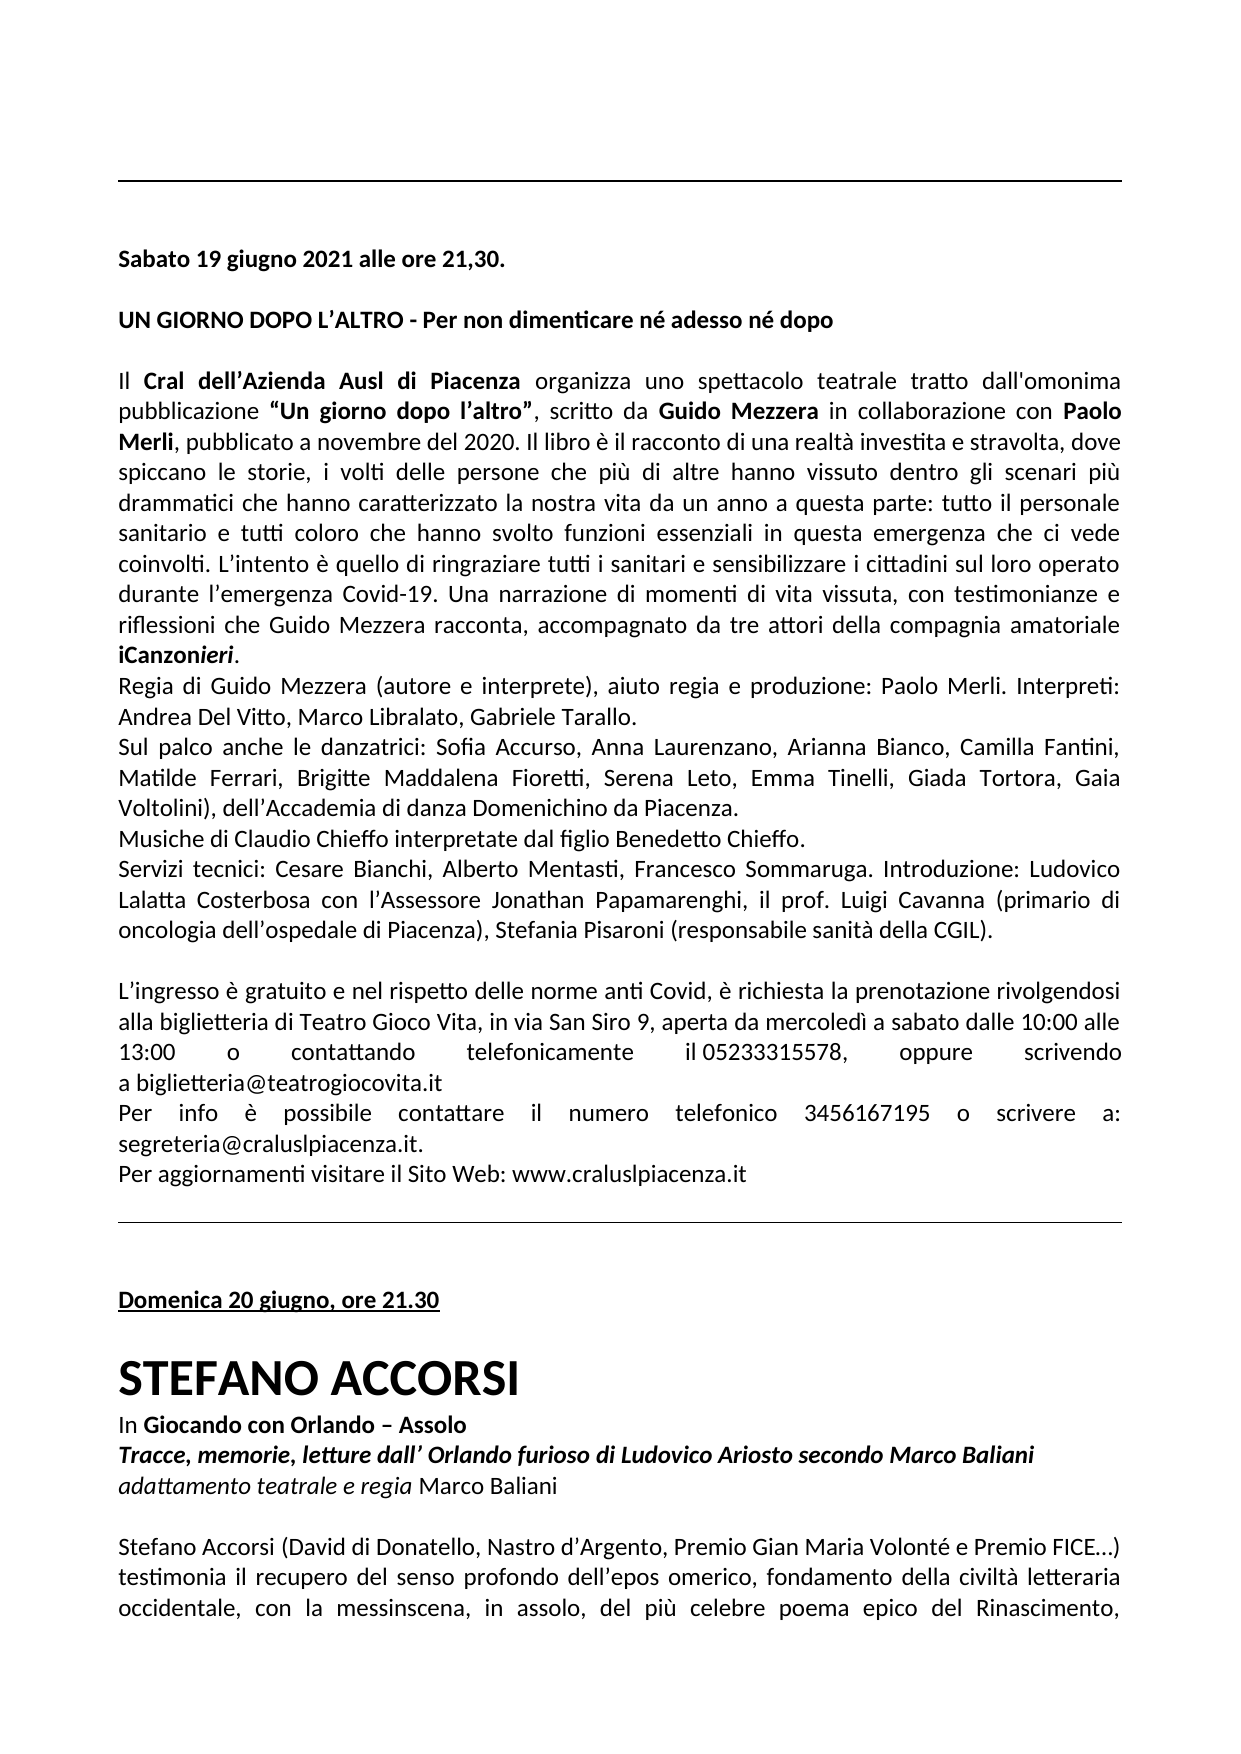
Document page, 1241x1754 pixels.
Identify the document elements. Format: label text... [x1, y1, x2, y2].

text Sul palco anche le danzatrici: Sofia Accurso, Anna Laurenzano, Arianna Bianco, Camilla Fantini, Matilde Ferrari, Brigitte Maddalena Fioretti, Serena Leto, Emma Tinelli, Giada Tortora, Gaia Voltolini), dell’Accademia di danza Domenichino da Piacenza. [118, 731, 1122, 823]
text STEFANO ACCORSI [118, 1345, 1122, 1409]
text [118, 1531, 1122, 1622]
text Sabato 19 giugno 2021 alle ore 21,30. [118, 243, 1122, 273]
text UN GIORNO DOPO L’ALTRO - Per non dimenticare né adesso né dopo [118, 304, 1122, 334]
text adattamento teatrale e regia Marco Baliani [118, 1470, 1122, 1500]
subtitle L’ingresso è gratuito e nel rispetto delle norme anti Covid, è richiesta la prenotazione rivolgendosi alla biglietteria di Teatro Gioco Vita, in via San Siro 9, aperta da mercoledì a sabato dalle 10:00 alle 13:00 o contattando telefonicamente il 05233315578, oppure scrivendo a biglietteria@teatrogiocovita.it [118, 975, 1122, 1097]
text Regia di Guido Mezzera (autore e interprete), aiuto regia e produzione: Paolo Merli. Interpreti: Andrea Del Vitto, Marco Libralato, Gabriele Tarallo. [118, 670, 1122, 731]
text Servizi tecnici: Cesare Bianchi, Alberto Mentasti, Francesco Sommaruga. Introduzione: Ludovico Lalatta Costerbosa con l’Assessore Jonathan Papamarenghi, il prof. Luigi Cavanna (primario di oncologia dell’ospedale di Piacenza), Stefania Pisaroni (responsabile sanità della CGIL). [118, 853, 1122, 945]
subtitle Per aggiornamenti visitare il Sito Web: www.craluslpiacenza.it [118, 1158, 1122, 1189]
text Il Cral dell’Azienda Ausl di Piacenza organizza uno spettacolo teatrale tratto dall'omonima pubblicazione “Un giorno dopo l’altro”, scritto da Guido Mezzera in collaborazione con Paolo Merli, pubblicato a novembre del 2020. Il libro è il racconto di una realtà investita e stravolta, dove spiccano le storie, i volti delle persone che più di altre hanno vissuto dentro gli scenari più drammatici che hanno caratterizzato la nostra vita da un anno a questa parte: tutto il personale sanitario e tutti coloro che hanno svolto funzioni essenziali in questa emergenza che ci vede coinvolti. L’intento è quello di ringraziare tutti i sanitari e sensibilizzare i cittadini sul loro operato durante l’emergenza Covid-19. Una narrazione di momenti di vita vissuta, con testimonianze e riflessioni che Guido Mezzera racconta, accompagnato da tre attori della compagnia amatoriale iCanzonieri. [118, 365, 1122, 670]
text In Giocando con Orlando – Assolo Tracce, memorie, letture dall’ Orlando furioso di Ludovico Ariosto secondo Marco Baliani [118, 1409, 1122, 1470]
text Musiche di Claudio Chieffo interpretate dal figlio Benedetto Chieffo. [118, 823, 1122, 853]
text Domenica 20 giugno, ore 21.30 [118, 1284, 1122, 1315]
subtitle Per info è possibile contattare il numero telefonico 3456167195 o scrivere a: segreteria@craluslpiacenza.it. [118, 1097, 1122, 1158]
